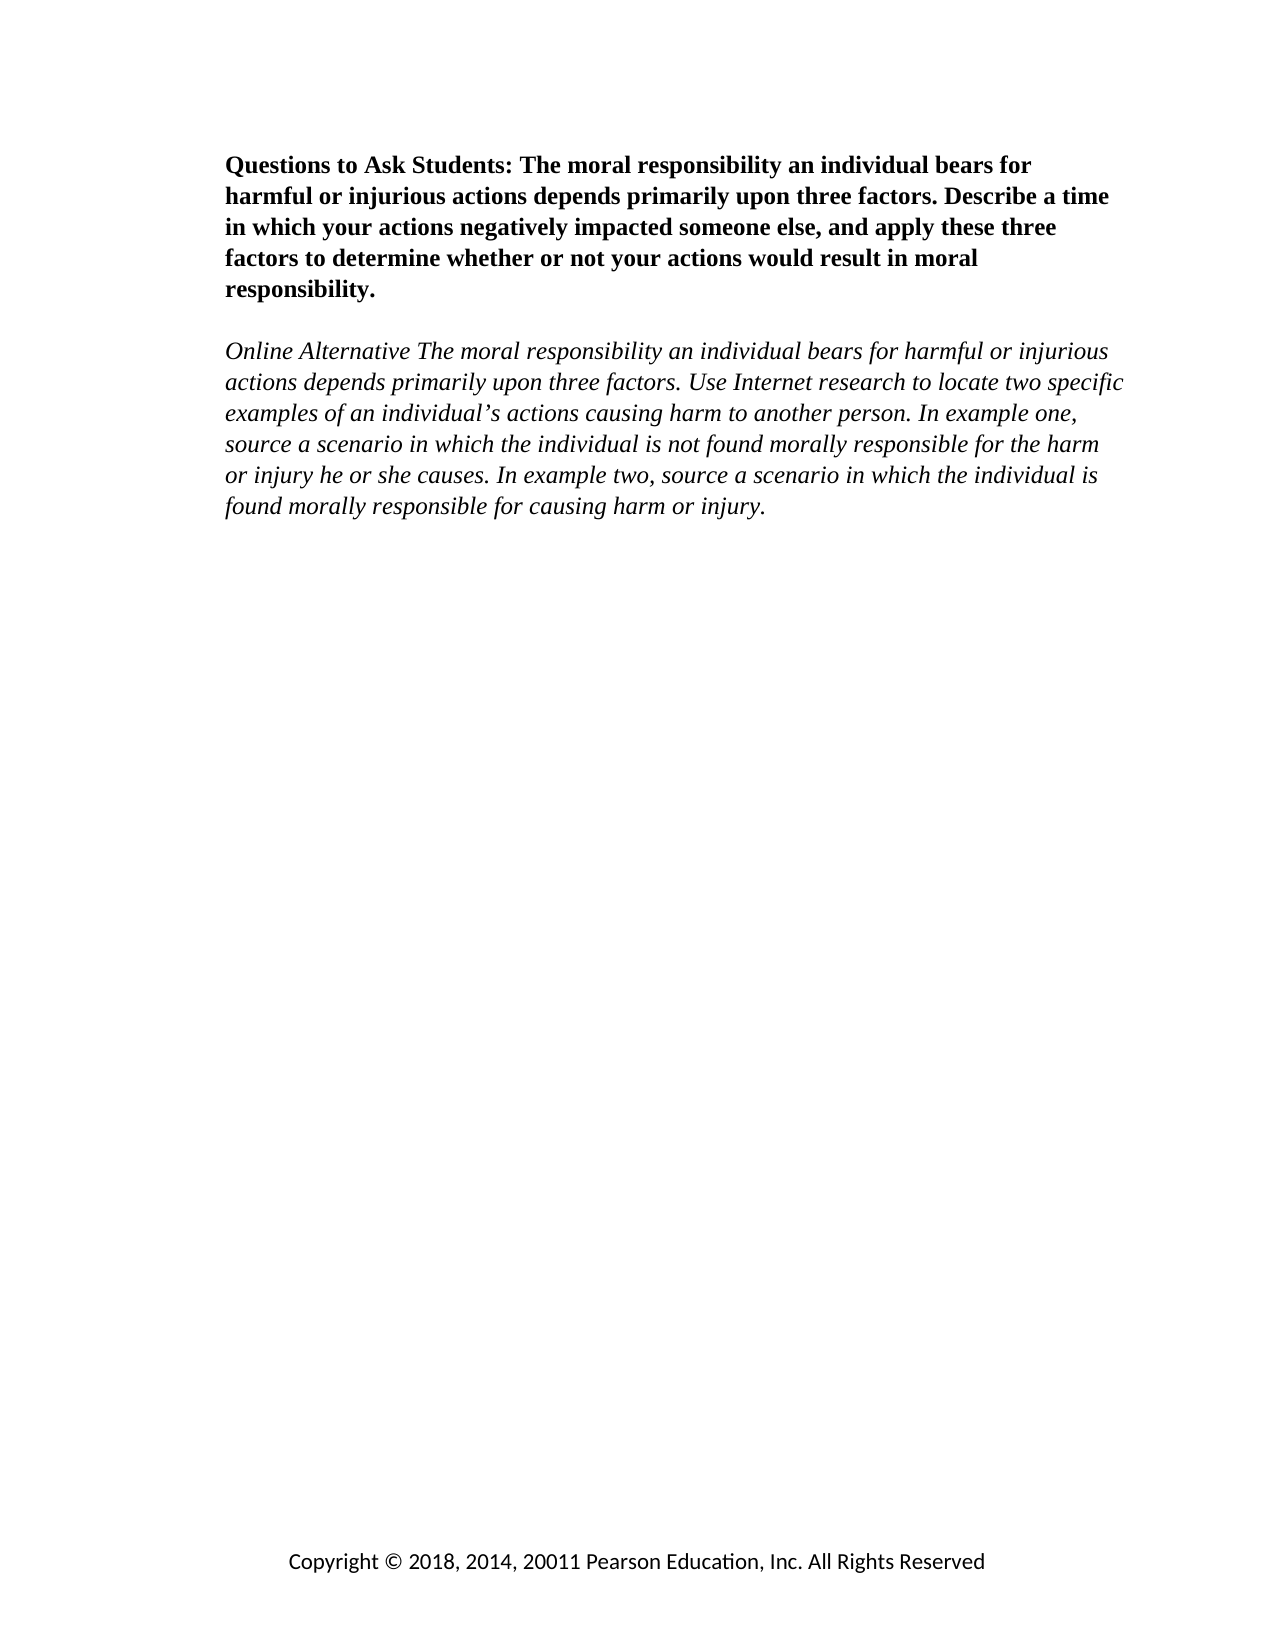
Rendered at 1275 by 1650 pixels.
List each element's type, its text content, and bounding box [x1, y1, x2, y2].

text Questions to Ask Students: The moral responsibility an individual bears for harmful or injurious actions depends primarily upon three factors. Describe a time in which your actions negatively impacted someone else, and apply these three factors to determine whether or not your actions would result in moral responsibility. [225, 150, 1125, 303]
text Online Alternative The moral responsibility an individual bears for harmful or injurious actions depends primarily upon three factors. Use Internet research to locate two specific examples of an individual’s actions causing harm to another person. In example one, source a scenario in which the individual is not found morally responsible for the harm or injury he or she causes. In example two, source a scenario in which the individual is found morally responsible for causing harm or injury. [225, 336, 1125, 520]
